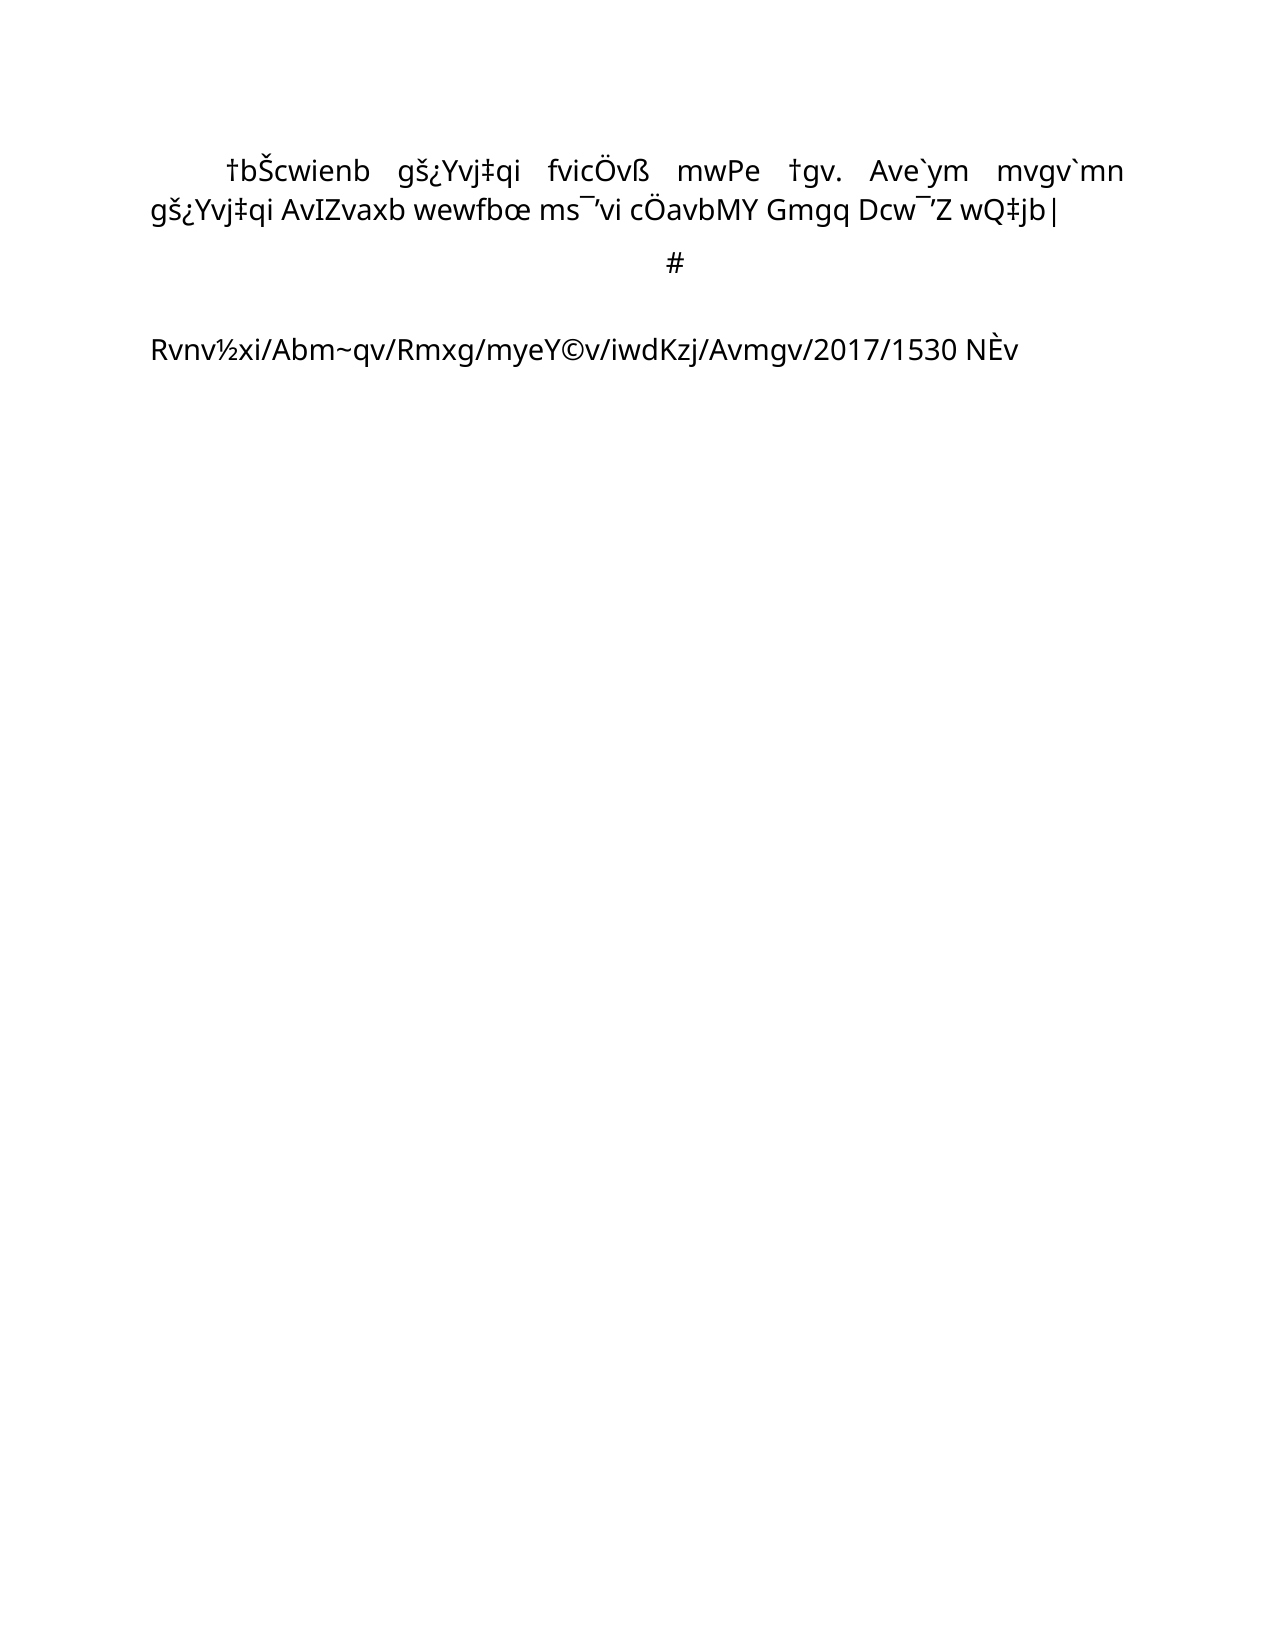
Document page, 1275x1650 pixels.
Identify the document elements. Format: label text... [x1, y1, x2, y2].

text †bŠcwienb gš¿Yvj‡qi fvicÖvß mwPe †gv. Ave`ym mvgv`mn gš¿Yvj‡qi AvIZvaxb wewfbœ ms¯’vi cÖavbMY Gmgq Dcw¯’Z wQ‡jb| [150, 150, 1125, 229]
text Rvnv½xi/Abm~qv/Rmxg/myeY©v/iwdKzj/Avmgv/2017/1530 NÈv [150, 329, 1125, 369]
text # [150, 242, 1125, 282]
